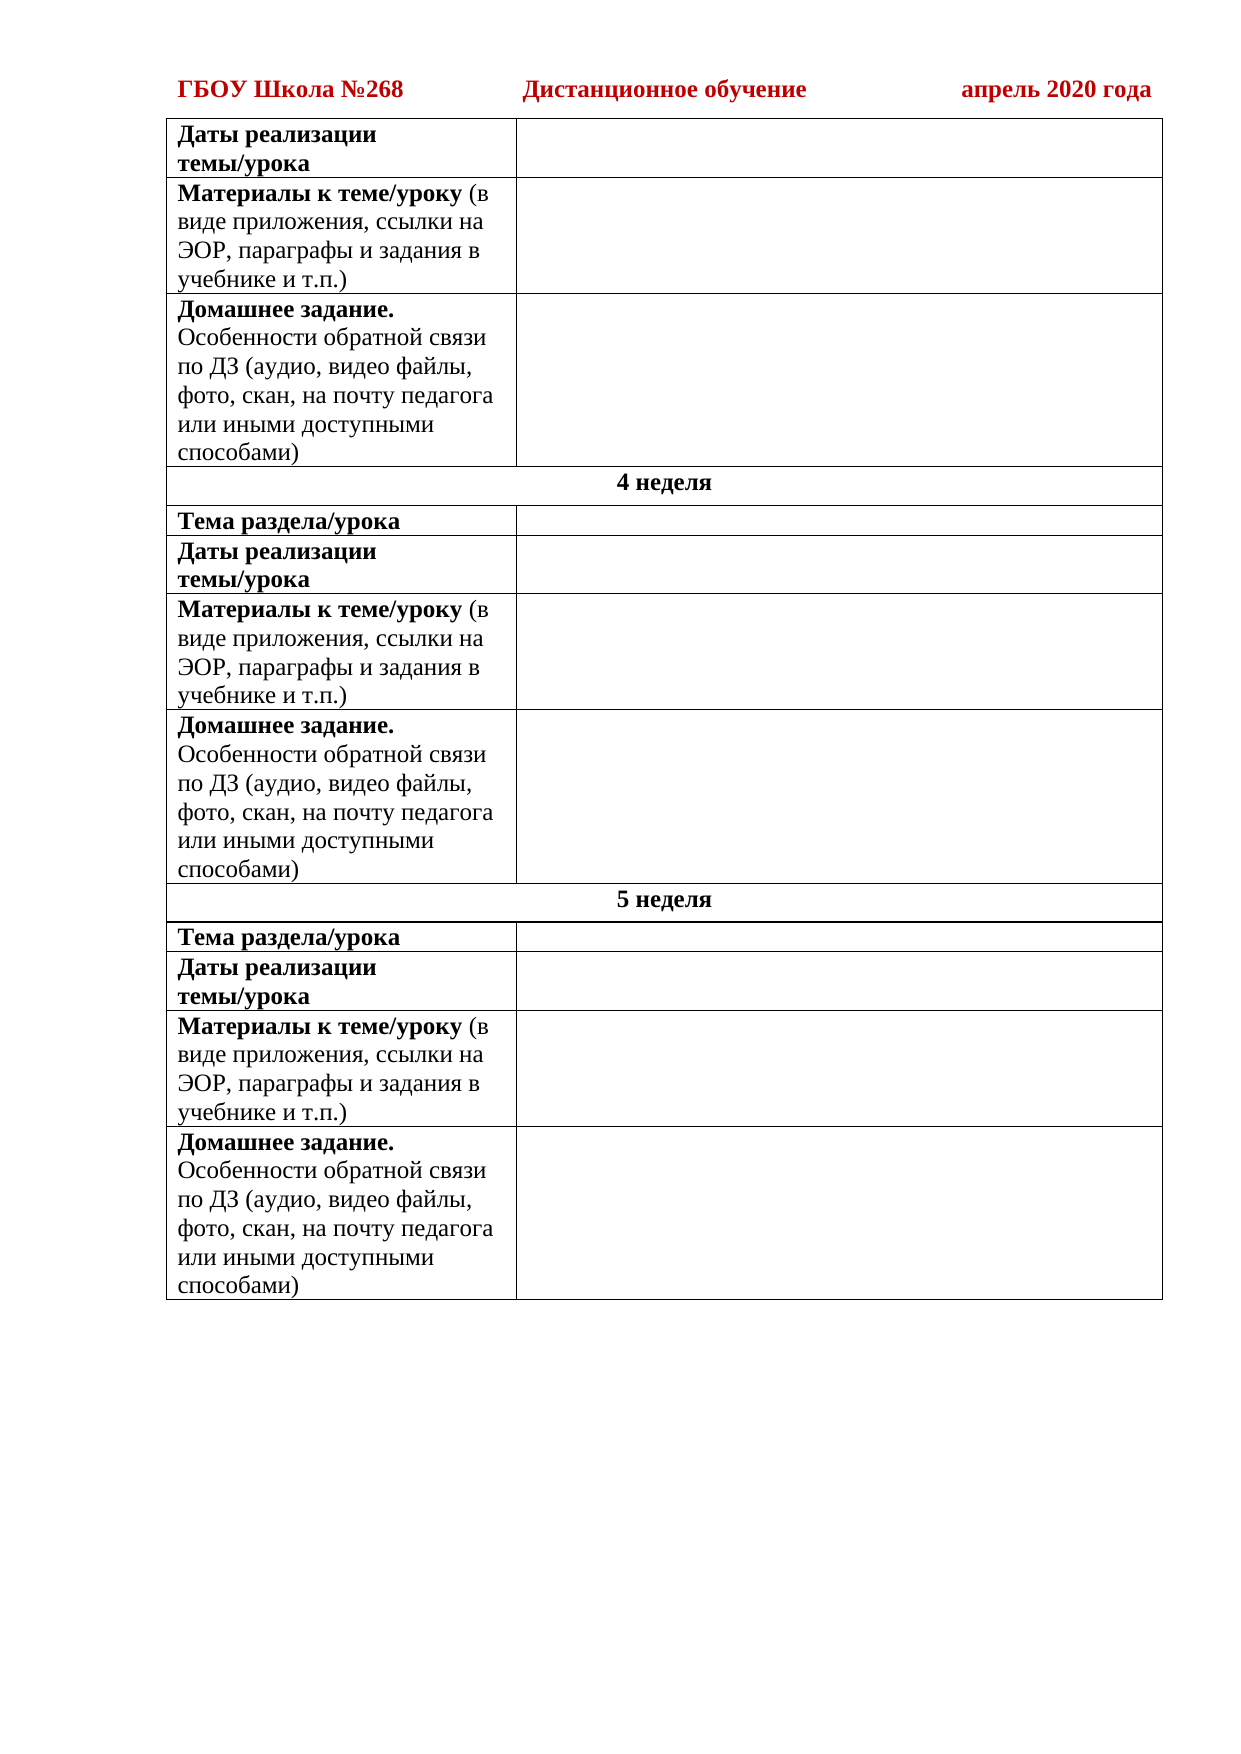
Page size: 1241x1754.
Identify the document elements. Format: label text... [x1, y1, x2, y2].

table_cell [517, 506, 1162, 535]
table_cell 5 неделя [167, 884, 1162, 921]
table_cell [517, 119, 1162, 177]
table_cell [517, 178, 1162, 293]
table_cell Даты реализации темы/урока [167, 536, 516, 593]
table_cell [517, 923, 1162, 951]
table_cell [517, 594, 1162, 709]
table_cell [167, 294, 516, 466]
table_cell Тема раздела/урока [167, 506, 516, 535]
table_cell [517, 294, 1162, 466]
table_cell Материалы к теме/уроку (в виде приложения, ссылки на ЭОР, параграфы и задания в учебнике и т.п.) [167, 178, 516, 293]
table_cell Тема раздела/урока [167, 923, 516, 951]
table_cell Домашнее задание. Особенности обратной связи по ДЗ (аудио, видео файлы, фото, скан, на почту педагога или иными доступными способами) [167, 1127, 516, 1299]
table_cell Материалы к теме/уроку (в виде приложения, ссылки на ЭОР, параграфы и задания в учебнике и т.п.) [167, 1011, 516, 1126]
table_cell Материалы к теме/уроку (в виде приложения, ссылки на ЭОР, параграфы и задания в учебнике и т.п.) [167, 594, 516, 709]
table_cell [517, 710, 1162, 883]
table_cell [517, 952, 1162, 1010]
table_cell [517, 1011, 1162, 1126]
table_cell Даты реализации темы/урока [167, 119, 516, 177]
table_cell [517, 1127, 1162, 1299]
table_cell Домашнее задание. Особенности обратной связи по ДЗ (аудио, видео файлы, фото, скан, на почту педагога или иными доступными способами) [167, 710, 516, 883]
table_cell [517, 536, 1162, 593]
table_cell Даты реализации темы/урока [167, 952, 516, 1010]
table_cell 4 неделя [167, 467, 1162, 505]
